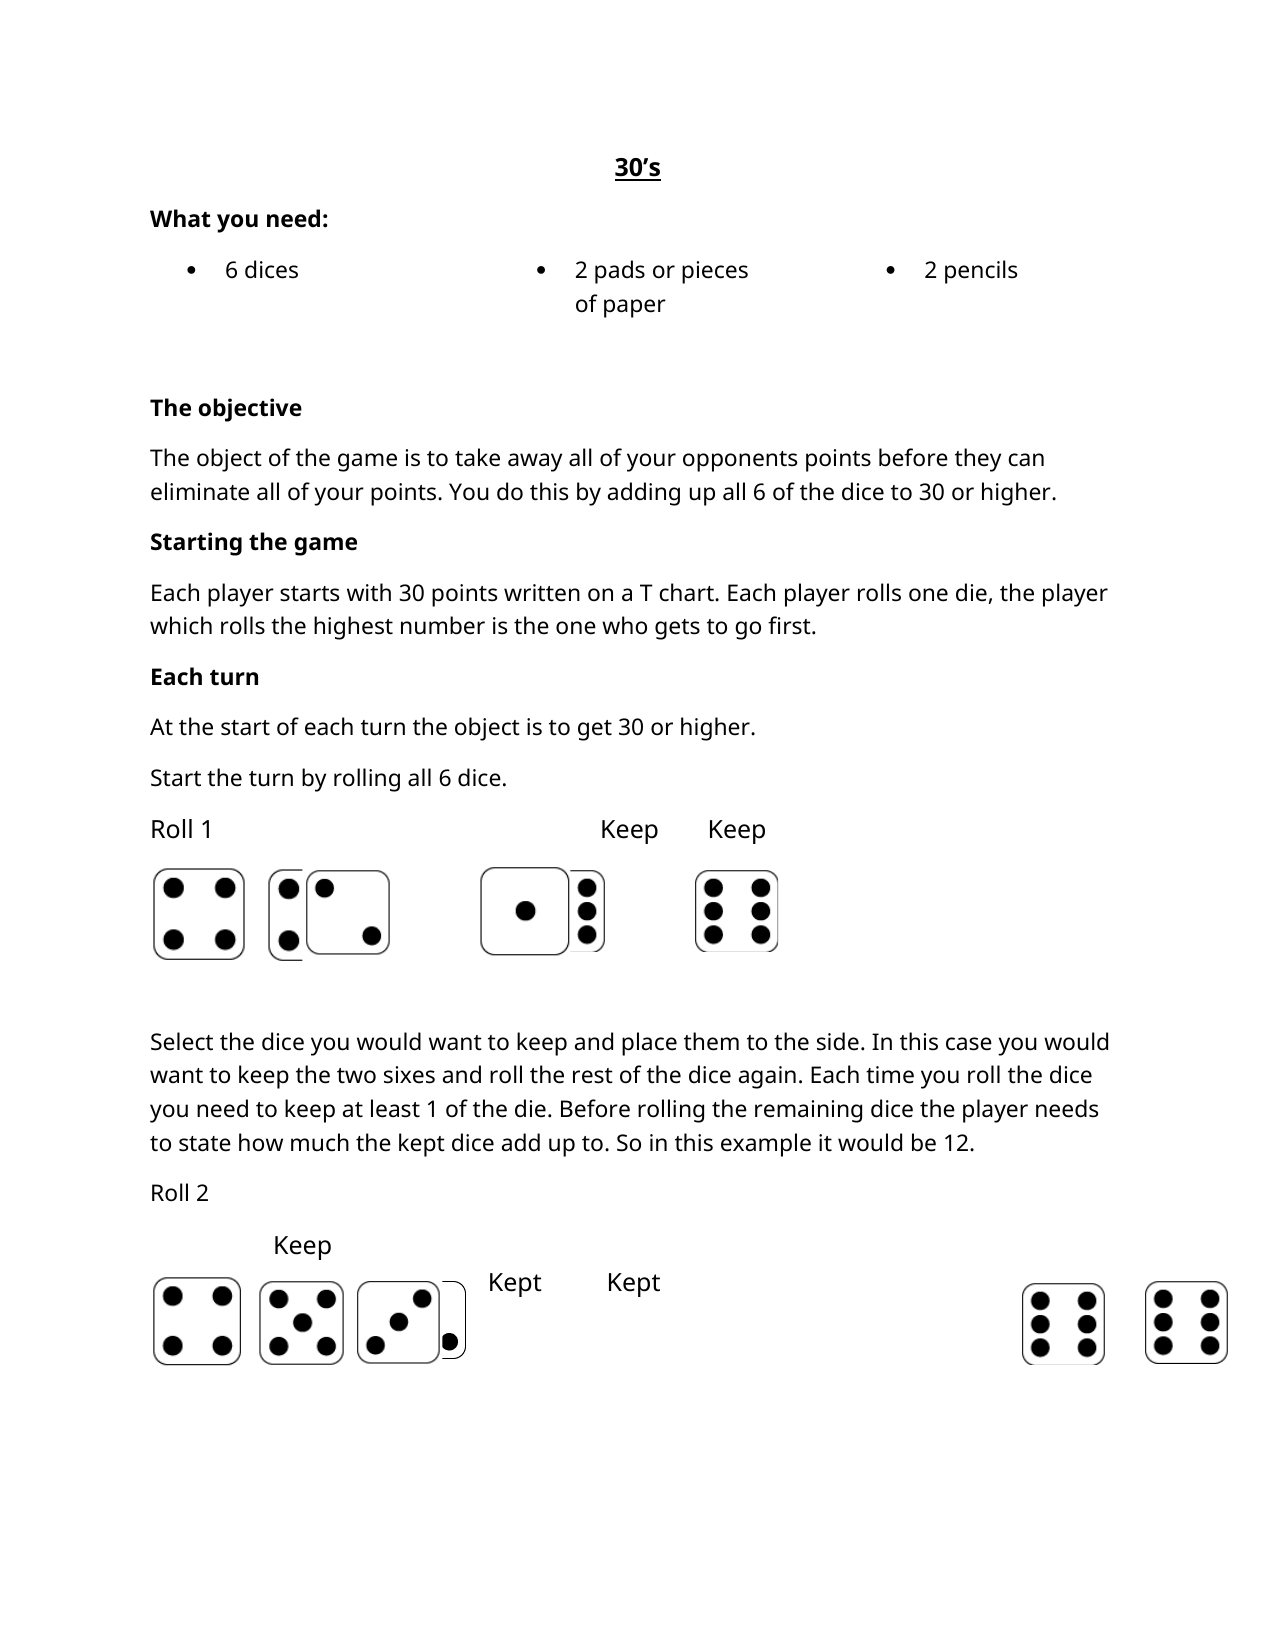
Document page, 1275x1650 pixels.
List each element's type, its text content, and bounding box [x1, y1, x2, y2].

picture [354, 1277, 469, 1367]
picture [1020, 1279, 1105, 1364]
picture [253, 1277, 345, 1365]
text Starting the game [150, 526, 1125, 557]
list 2 pads or pieces of paper [537, 254, 775, 319]
text Roll 1 Keep Keep [150, 812, 1125, 846]
picture [150, 1274, 247, 1368]
text The object of the game is to take away all of your opponents points before they can eliminate all of your points. You do this by adding up all 6 of the dice to 30 or higher. [150, 442, 1125, 507]
picture [476, 865, 605, 959]
picture [265, 866, 395, 966]
text Each player starts with 30 points written on a T chart. Each player rolls one die, the player which rolls the highest number is the one who gets to go first. [150, 576, 1125, 641]
list 2 pencils [887, 254, 1125, 285]
text Start the turn by rolling all 6 dice. [150, 761, 1125, 793]
text At the start of each turn the object is to get 30 or higher. [150, 711, 1125, 742]
text Each turn [150, 661, 1125, 692]
text The objective [150, 391, 1125, 423]
picture [693, 866, 779, 951]
text What you need: [150, 203, 1125, 235]
text Select the dice you would want to keep and place them to the side. In this case you would want to keep the two sixes and roll the rest of the dice again. Each time you roll the dice you need to keep at least 1 of the die. Before rolling the remaining dice the player needs to state how much the kept dice add up to. So in this example it would be 12. [150, 1026, 1125, 1158]
text Keep Kept Kept [150, 1228, 1125, 1298]
picture [150, 865, 250, 965]
list 6 dices [187, 254, 426, 285]
text 30’s [150, 150, 1125, 184]
picture [1143, 1277, 1228, 1362]
text Roll 2 [150, 1177, 1125, 1208]
